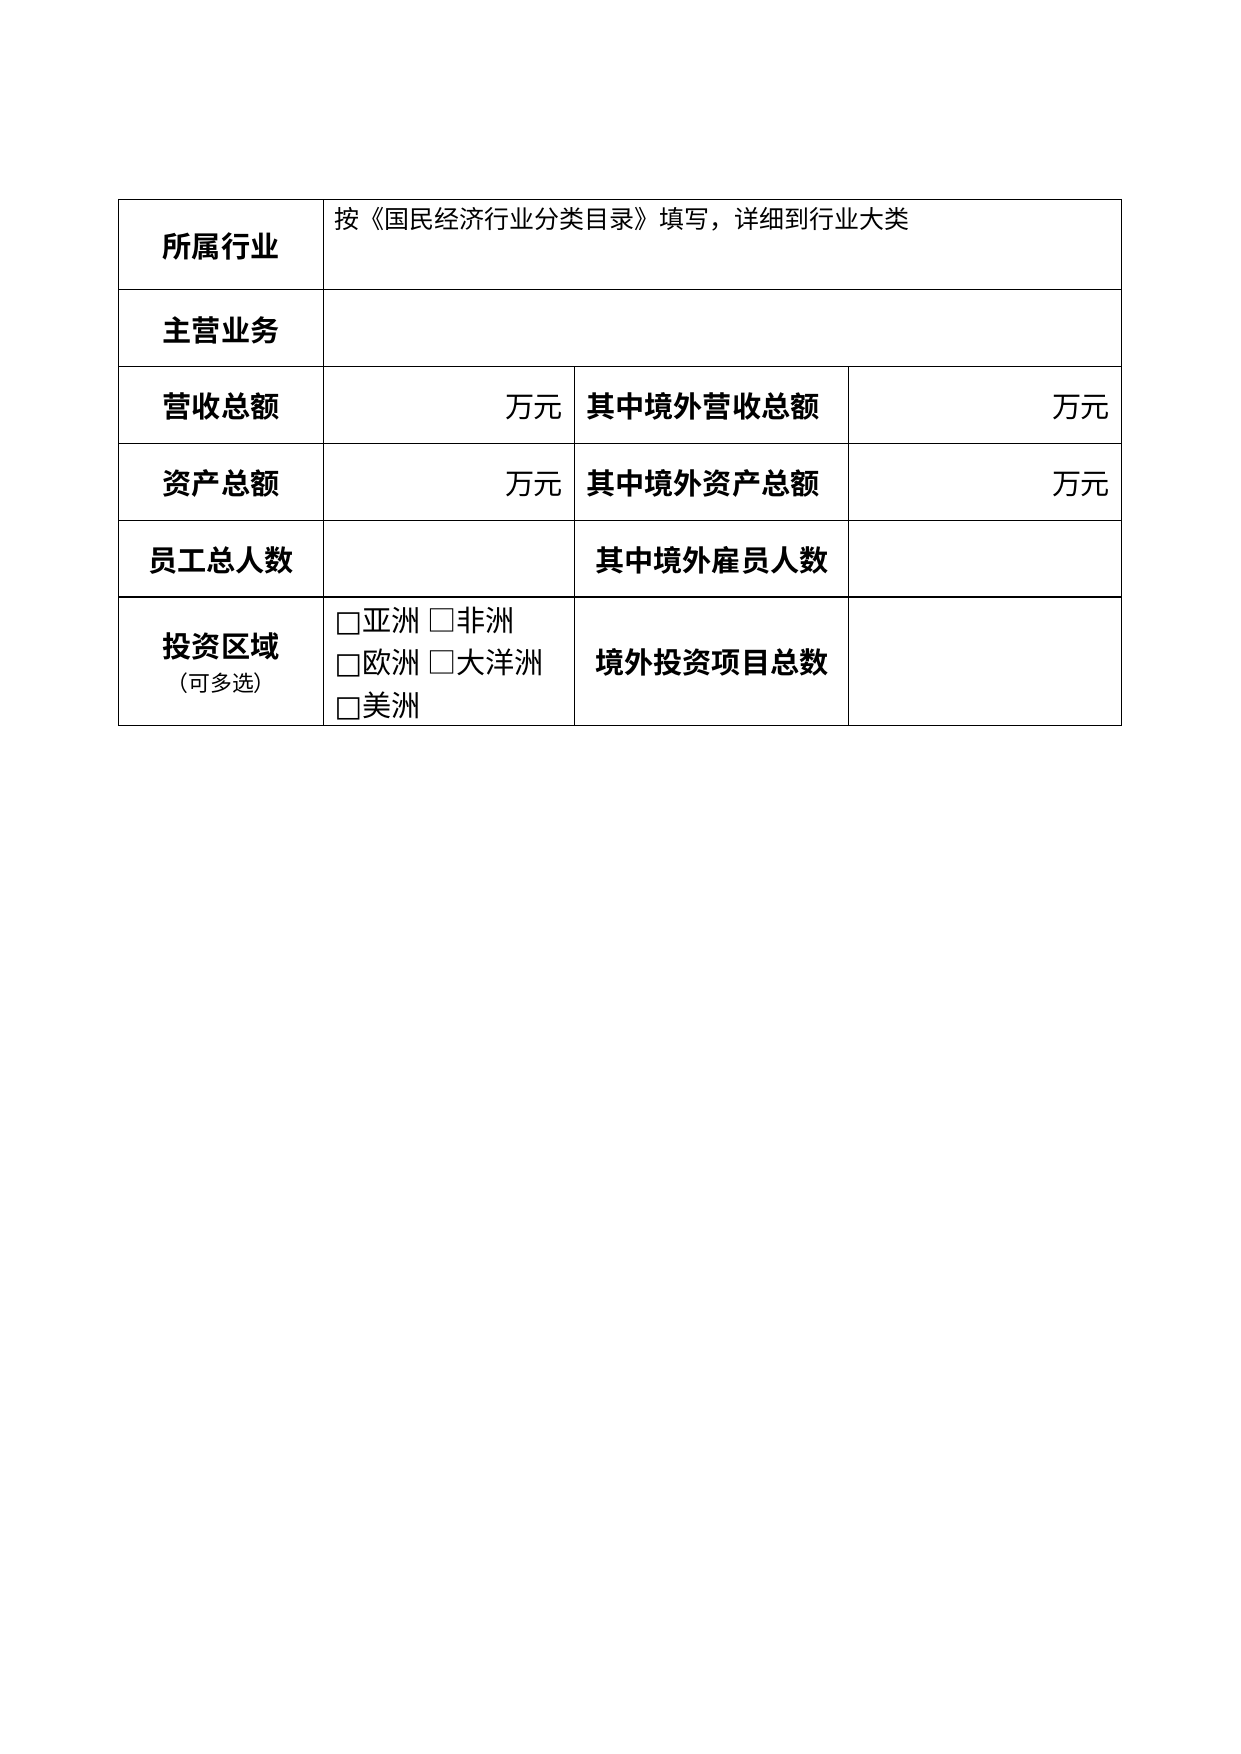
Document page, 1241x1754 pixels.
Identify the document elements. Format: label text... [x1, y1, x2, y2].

table_cell [849, 521, 1121, 596]
table_cell 所属行业 [119, 200, 323, 289]
table_cell 营收总额 [119, 367, 323, 443]
table_cell 其中境外雇员人数 [575, 521, 848, 596]
table_cell 资产总额 [119, 444, 323, 520]
table_cell □亚洲 □非洲 □欧洲 □大洋洲 □美洲 [324, 598, 574, 725]
table_cell 万元 [324, 367, 574, 443]
table_cell 其中境外资产总额 [575, 444, 848, 520]
table_cell [849, 598, 1121, 725]
table_cell 员工总人数 [119, 521, 323, 596]
table_cell 按《国民经济行业分类目录》填写，详细到行业大类 [324, 200, 1121, 289]
table_cell 投资区域 （可多选） [119, 598, 323, 725]
table_cell 万元 [324, 444, 574, 520]
table_cell 境外投资项目总数 [575, 598, 848, 725]
table_cell [324, 290, 1121, 366]
table_cell 主营业务 [119, 290, 323, 366]
table_cell 万元 [849, 444, 1121, 520]
table_cell [324, 521, 574, 596]
table_cell 万元 [849, 367, 1121, 443]
table_cell 其中境外营收总额 [575, 367, 848, 443]
